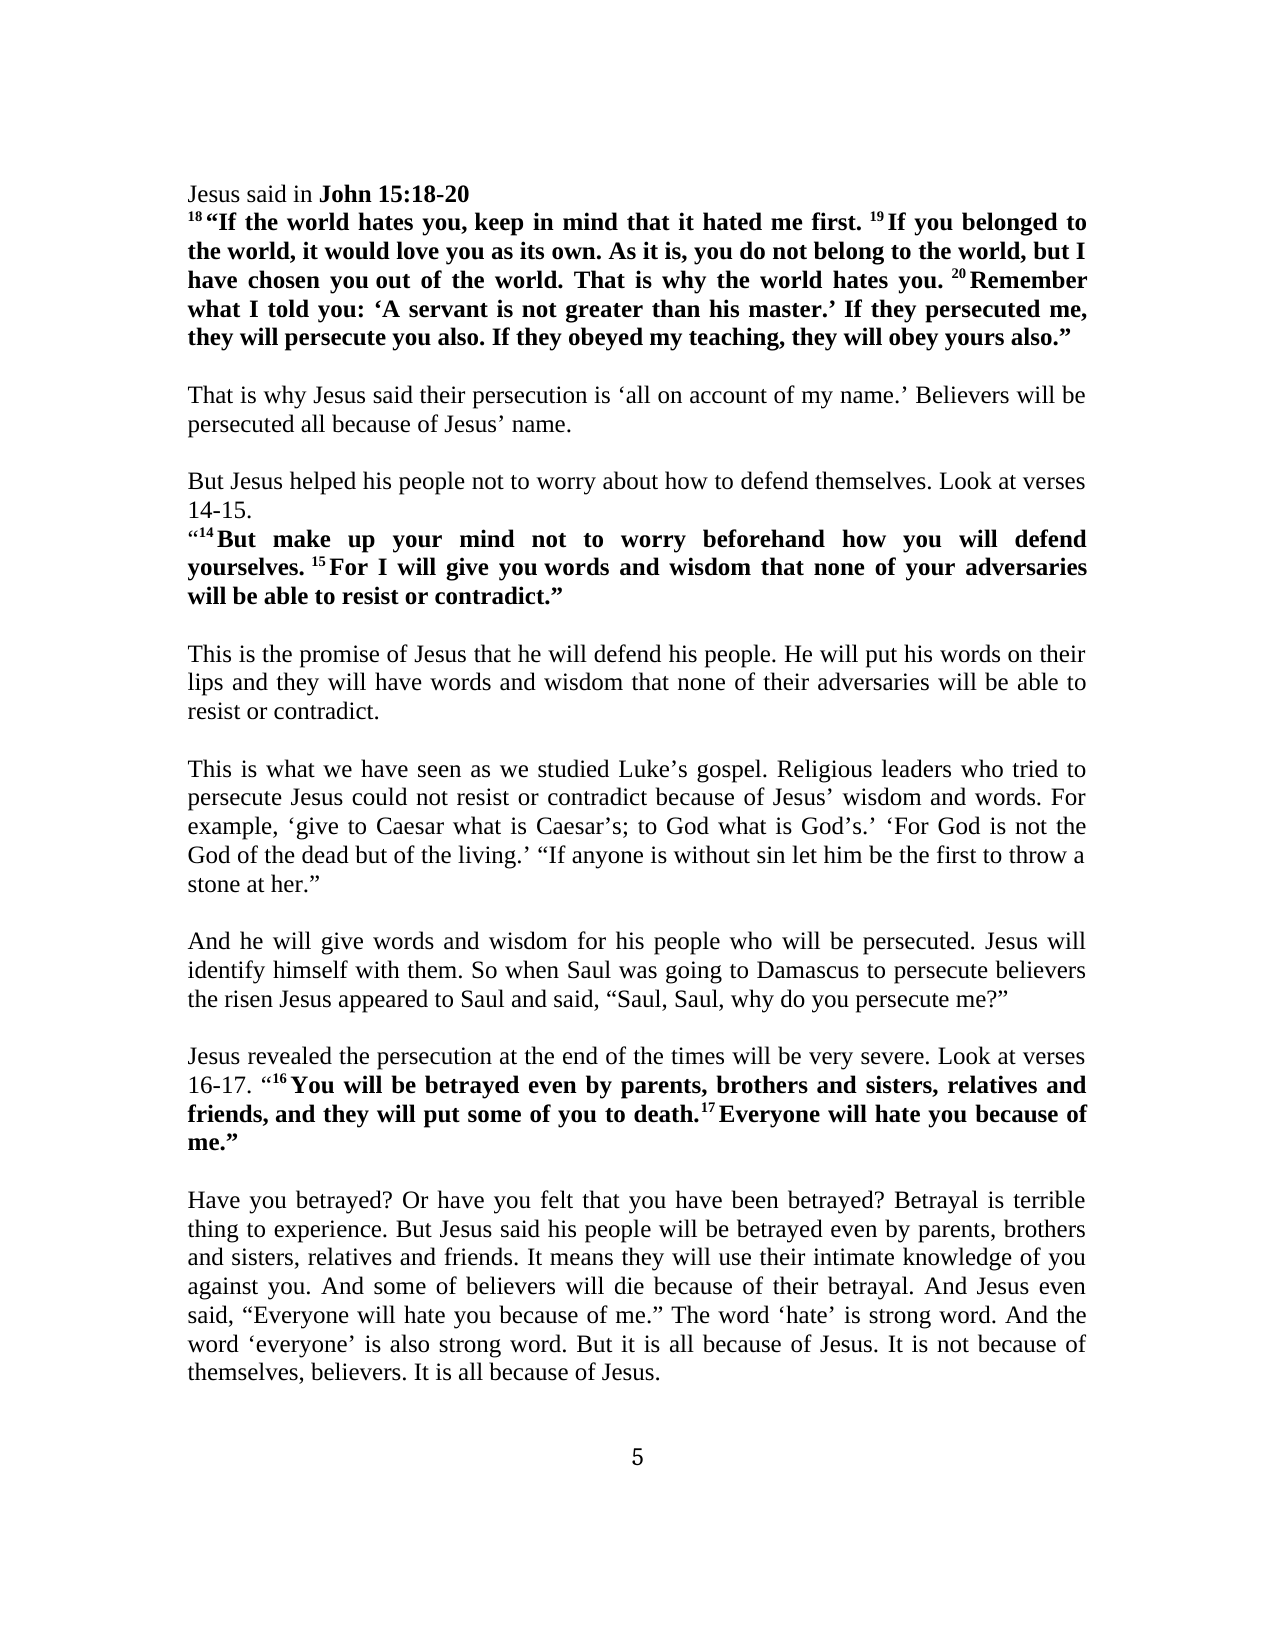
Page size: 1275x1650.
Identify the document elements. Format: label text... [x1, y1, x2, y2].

text Jesus revealed the persecution at the end of the times will be very severe. Look at verses 16-17. “16 You will be betrayed even by parents, brothers and sisters, relatives and friends, and they will put some of you to death.17 Everyone will hate you because of me.” [187, 1041, 1087, 1156]
text Jesus said in John 15:18-20 [187, 179, 1087, 207]
text And he will give words and wisdom for his people who will be persecuted. Jesus will identify himself with them. So when Saul was going to Damascus to persecute believers the risen Jesus appeared to Saul and said, “Saul, Saul, why do you persecute me?” [187, 926, 1087, 1012]
text This is what we have seen as we studied Luke’s gospel. Religious leaders who tried to persecute Jesus could not resist or contradict because of Jesus’ wisdom and words. For example, ‘give to Caesar what is Caesar’s; to God what is God’s.’ ‘For God is not the God of the dead but of the living.’ “If anyone is without sin let him be the first to throw a stone at her.” [187, 754, 1087, 897]
text But Jesus helped his people not to worry about how to defend themselves. Look at verses 14-15. [187, 466, 1087, 524]
text This is the promise of Jesus that he will defend his people. He will put his words on their lips and they will have words and wisdom that none of their adversaries will be able to resist or contradict. [187, 639, 1087, 725]
text That is why Jesus said their persecution is ‘all on account of my name.’ Believers will be persecuted all because of Jesus’ name. [187, 380, 1087, 437]
text “14 But make up your mind not to worry beforehand how you will defend yourselves. 15 For I will give you words and wisdom that none of your adversaries will be able to resist or contradict.” [187, 524, 1087, 610]
text Have you betrayed? Or have you felt that you have been betrayed? Betrayal is terrible thing to experience. But Jesus said his people will be betrayed even by parents, brothers and sisters, relatives and friends. It means they will use their intimate knowledge of you against you. And some of believers will die because of their betrayal. And Jesus even said, “Everyone will hate you because of me.” The word ‘hate’ is strong word. And the word ‘everyone’ is also strong word. But it is all because of Jesus. It is not because of themselves, believers. It is all because of Jesus. [187, 1185, 1087, 1386]
text 18 “If the world hates you, keep in mind that it hated me first. 19 If you belonged to the world, it would love you as its own. As it is, you do not belong to the world, but I have chosen you out of the world. That is why the world hates you. 20 Remember what I told you: ‘A servant is not greater than his master.’ If they persecuted me, they will persecute you also. If they obeyed my teaching, they will obey yours also.” [187, 207, 1087, 351]
